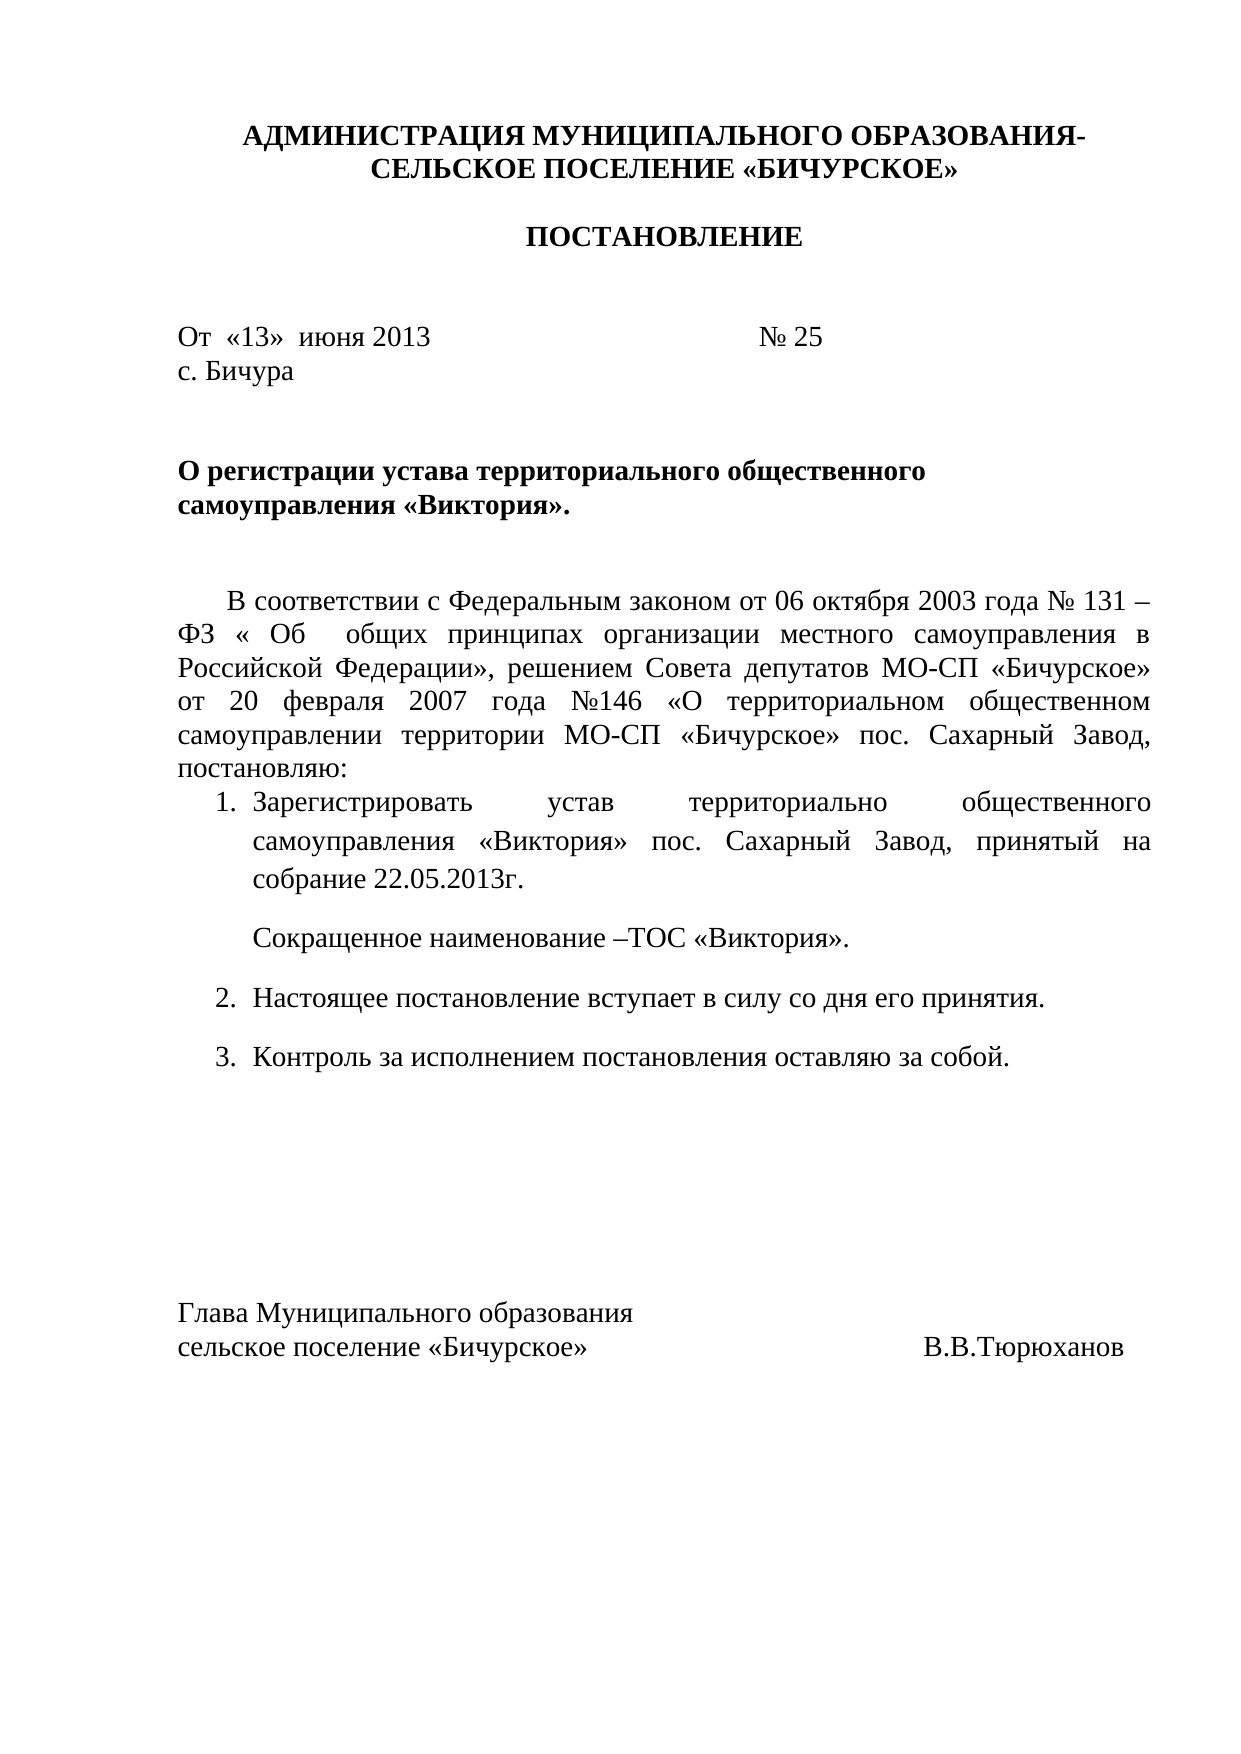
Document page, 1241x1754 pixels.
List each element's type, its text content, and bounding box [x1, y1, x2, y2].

list Сокращенное наименование –ТОС «Виктория». [252, 921, 1152, 954]
text О регистрации устава территориального общественного самоуправления «Виктория». [177, 453, 1152, 521]
text сельское поселение «Бичурское» В.В.Тюрюханов [177, 1329, 1152, 1362]
list Настоящее постановление вступает в силу со дня его принятия. [215, 980, 1152, 1013]
text АДМИНИСТРАЦИЯ МУНИЦИПАЛЬНОГО ОБРАЗОВАНИЯ- СЕЛЬСКОЕ ПОСЕЛЕНИЕ «БИЧУРСКОЕ» [177, 118, 1152, 185]
text ПОСТАНОВЛЕНИЕ [177, 219, 1152, 252]
list Контроль за исполнением постановления оставляю за собой. [215, 1039, 1152, 1073]
list Зарегистрировать устав территориально общественного самоуправления «Виктория» пос. Сахарный Завод, принятый на собрание 22.05.2013г. [215, 784, 1152, 895]
text В соответствии с Федеральным законом от 06 октября 2003 года № 131 –ФЗ « Об общих принципах организации местного самоуправления в Российской Федерации», решением Совета депутатов МО-СП «Бичурское» от 20 февраля 2007 года №146 «О территориальном общественном самоуправлении территории МО-СП «Бичурское» пос. Сахарный Завод, постановляю: [177, 583, 1152, 784]
text Глава Муниципального образования [177, 1295, 1152, 1329]
text с. Бичура [177, 353, 1152, 386]
text От «13» июня 2013 № 25 [177, 319, 1152, 353]
